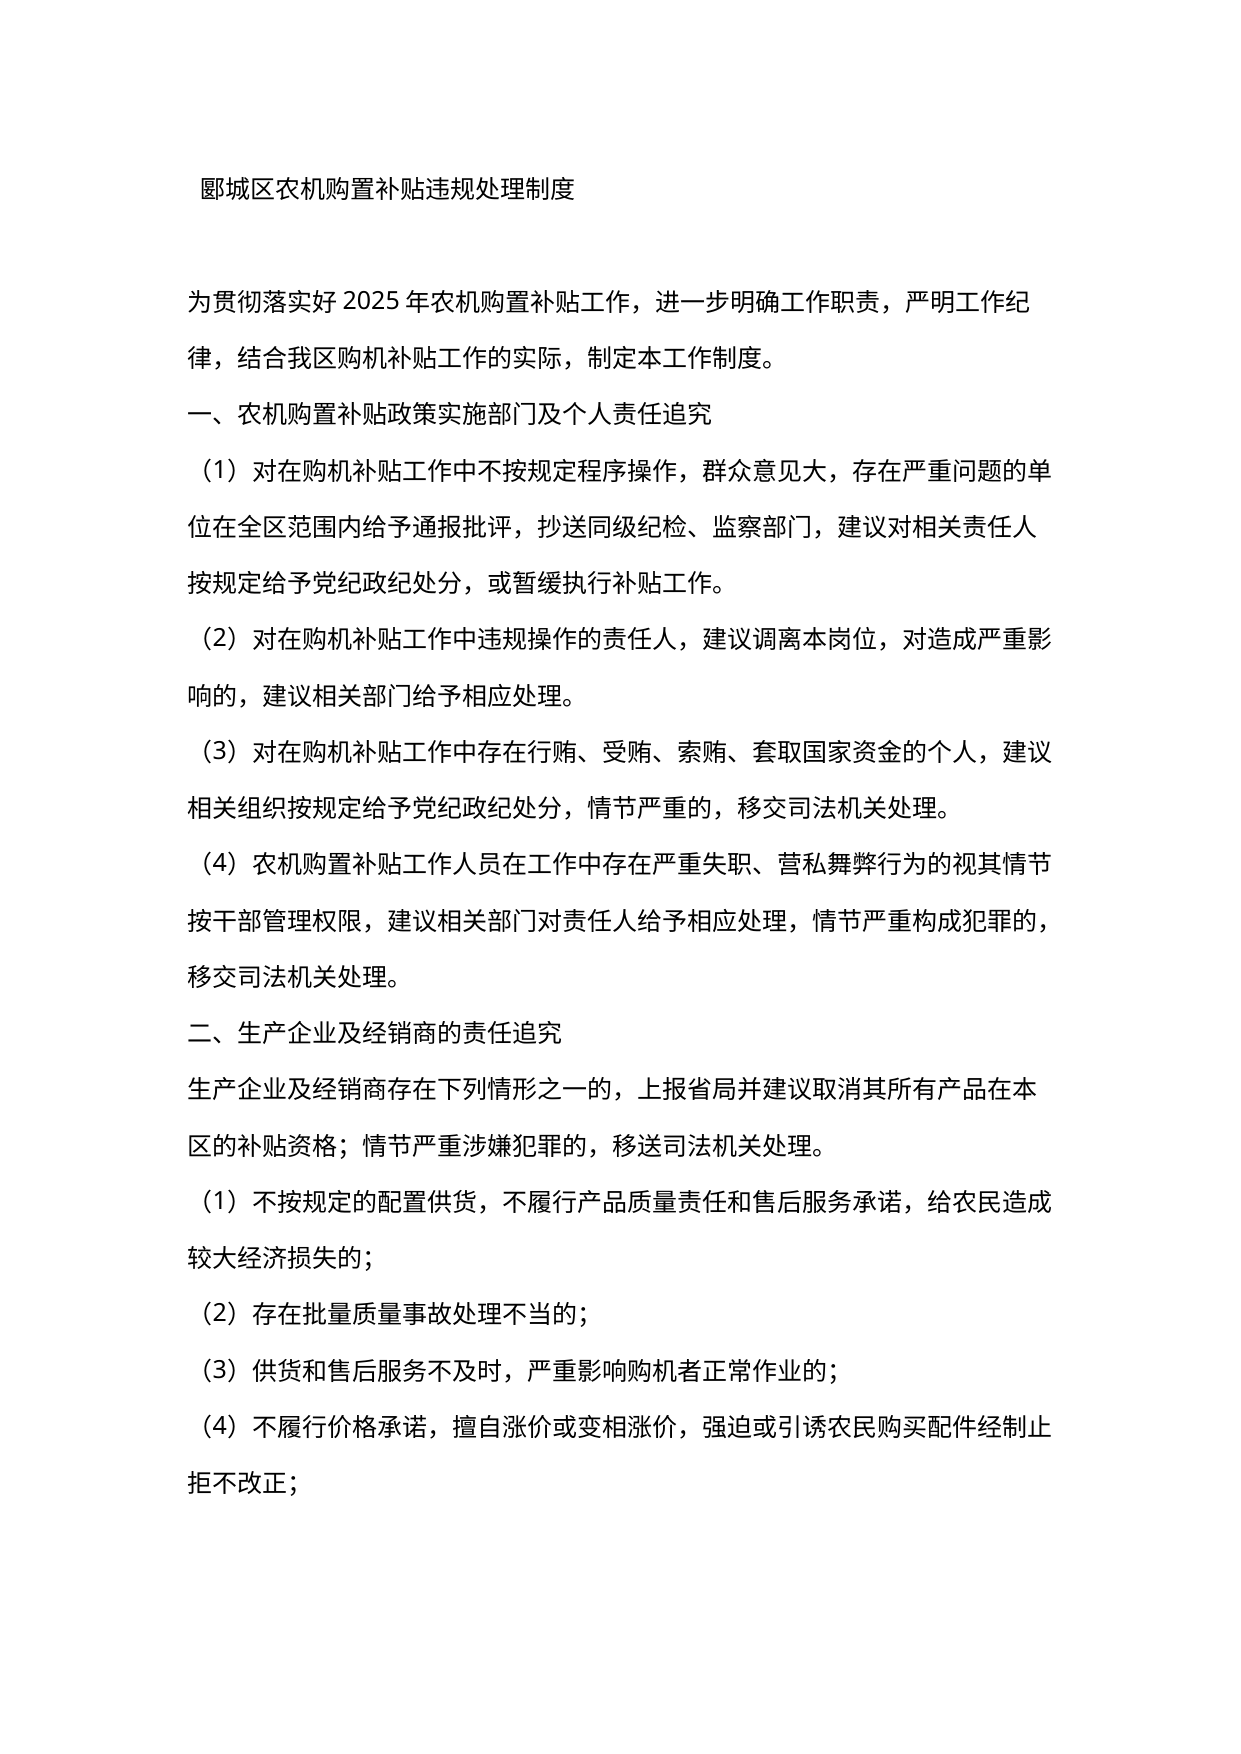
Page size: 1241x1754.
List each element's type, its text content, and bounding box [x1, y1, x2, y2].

text 郾城区农机购置补贴违规处理制度 [187, 150, 1053, 206]
text 二、生产企业及经销商的责任追究 [187, 994, 1053, 1050]
text 一、农机购置补贴政策实施部门及个人责任追究 [187, 375, 1053, 431]
text （4）不履行价格承诺，擅自涨价或变相涨价，强迫或引诱农民购买配件经制止拒不改正； [187, 1387, 1053, 1500]
text （3）供货和售后服务不及时，严重影响购机者正常作业的； [187, 1331, 1053, 1387]
text （2）对在购机补贴工作中违规操作的责任人，建议调离本岗位，对造成严重影响的，建议相关部门给予相应处理。 [187, 600, 1053, 712]
text （1）对在购机补贴工作中不按规定程序操作，群众意见大，存在严重问题的单位在全区范围内给予通报批评，抄送同级纪检、监察部门，建议对相关责任人按规定给予党纪政纪处分，或暂缓执行补贴工作。 [187, 431, 1053, 600]
text （3）对在购机补贴工作中存在行贿、受贿、索贿、套取国家资金的个人，建议相关组织按规定给予党纪政纪处分，情节严重的，移交司法机关处理。 [187, 712, 1053, 825]
text （1）不按规定的配置供货，不履行产品质量责任和售后服务承诺，给农民造成较大经济损失的； [187, 1162, 1053, 1275]
text （4）农机购置补贴工作人员在工作中存在严重失职、营私舞弊行为的视其情节按干部管理权限，建议相关部门对责任人给予相应处理，情节严重构成犯罪的，移交司法机关处理。 [187, 825, 1053, 994]
text （2）存在批量质量事故处理不当的； [187, 1275, 1053, 1331]
text 生产企业及经销商存在下列情形之一的，上报省局并建议取消其所有产品在本区的补贴资格；情节严重涉嫌犯罪的，移送司法机关处理。 [187, 1050, 1053, 1162]
text 为贯彻落实好2025年农机购置补贴工作，进一步明确工作职责，严明工作纪律，结合我区购机补贴工作的实际，制定本工作制度。 [187, 262, 1053, 375]
